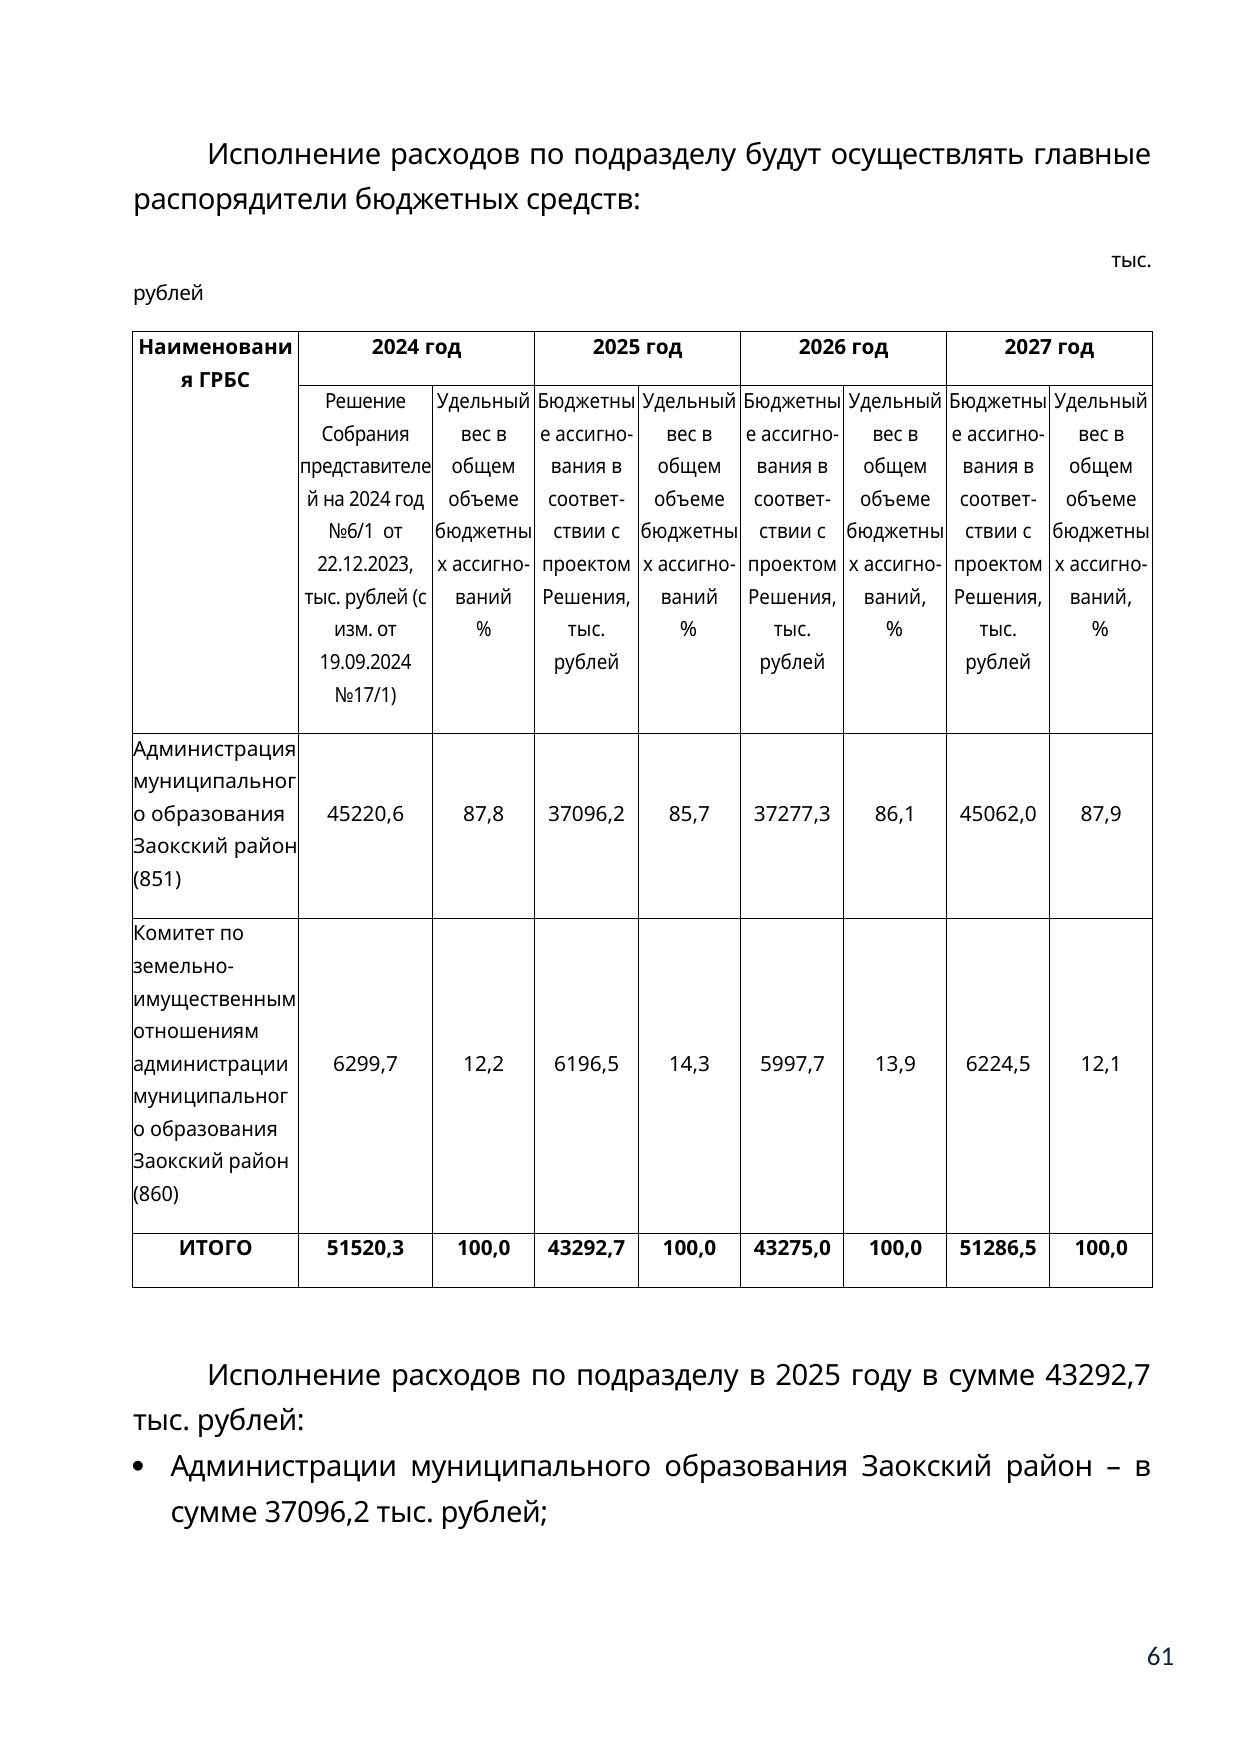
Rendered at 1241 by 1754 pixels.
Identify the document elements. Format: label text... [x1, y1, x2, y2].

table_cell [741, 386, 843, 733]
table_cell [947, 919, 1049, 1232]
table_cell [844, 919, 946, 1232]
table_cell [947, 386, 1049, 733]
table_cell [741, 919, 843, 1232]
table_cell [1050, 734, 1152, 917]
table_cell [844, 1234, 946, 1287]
text Исполнение расходов по подразделу в 2025 году в сумме 43292,7 тыс. рублей: [133, 1354, 1152, 1439]
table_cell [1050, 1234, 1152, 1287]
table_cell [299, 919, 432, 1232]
text тыс. рублей [133, 245, 1152, 306]
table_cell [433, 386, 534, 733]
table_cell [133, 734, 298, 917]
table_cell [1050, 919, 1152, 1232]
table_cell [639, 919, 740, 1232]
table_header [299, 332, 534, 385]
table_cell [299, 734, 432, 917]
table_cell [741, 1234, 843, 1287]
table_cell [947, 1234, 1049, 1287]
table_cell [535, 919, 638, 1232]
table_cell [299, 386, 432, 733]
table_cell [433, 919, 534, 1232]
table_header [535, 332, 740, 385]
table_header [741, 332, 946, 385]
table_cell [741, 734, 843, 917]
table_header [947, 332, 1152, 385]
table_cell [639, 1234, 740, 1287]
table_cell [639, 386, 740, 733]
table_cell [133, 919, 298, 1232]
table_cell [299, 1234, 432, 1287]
text Исполнение расходов по подразделу будут осуществлять главные распорядители бюджетных средств: [133, 133, 1152, 218]
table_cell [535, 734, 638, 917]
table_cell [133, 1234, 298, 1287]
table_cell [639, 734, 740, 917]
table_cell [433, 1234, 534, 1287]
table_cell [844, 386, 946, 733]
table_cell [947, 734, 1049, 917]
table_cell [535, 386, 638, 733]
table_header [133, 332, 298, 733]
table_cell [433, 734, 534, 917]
list Администрации муниципального образования Заокский район – в сумме 37096,2 тыс. рублей; [133, 1445, 1152, 1531]
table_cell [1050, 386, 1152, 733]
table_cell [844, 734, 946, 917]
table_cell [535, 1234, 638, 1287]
